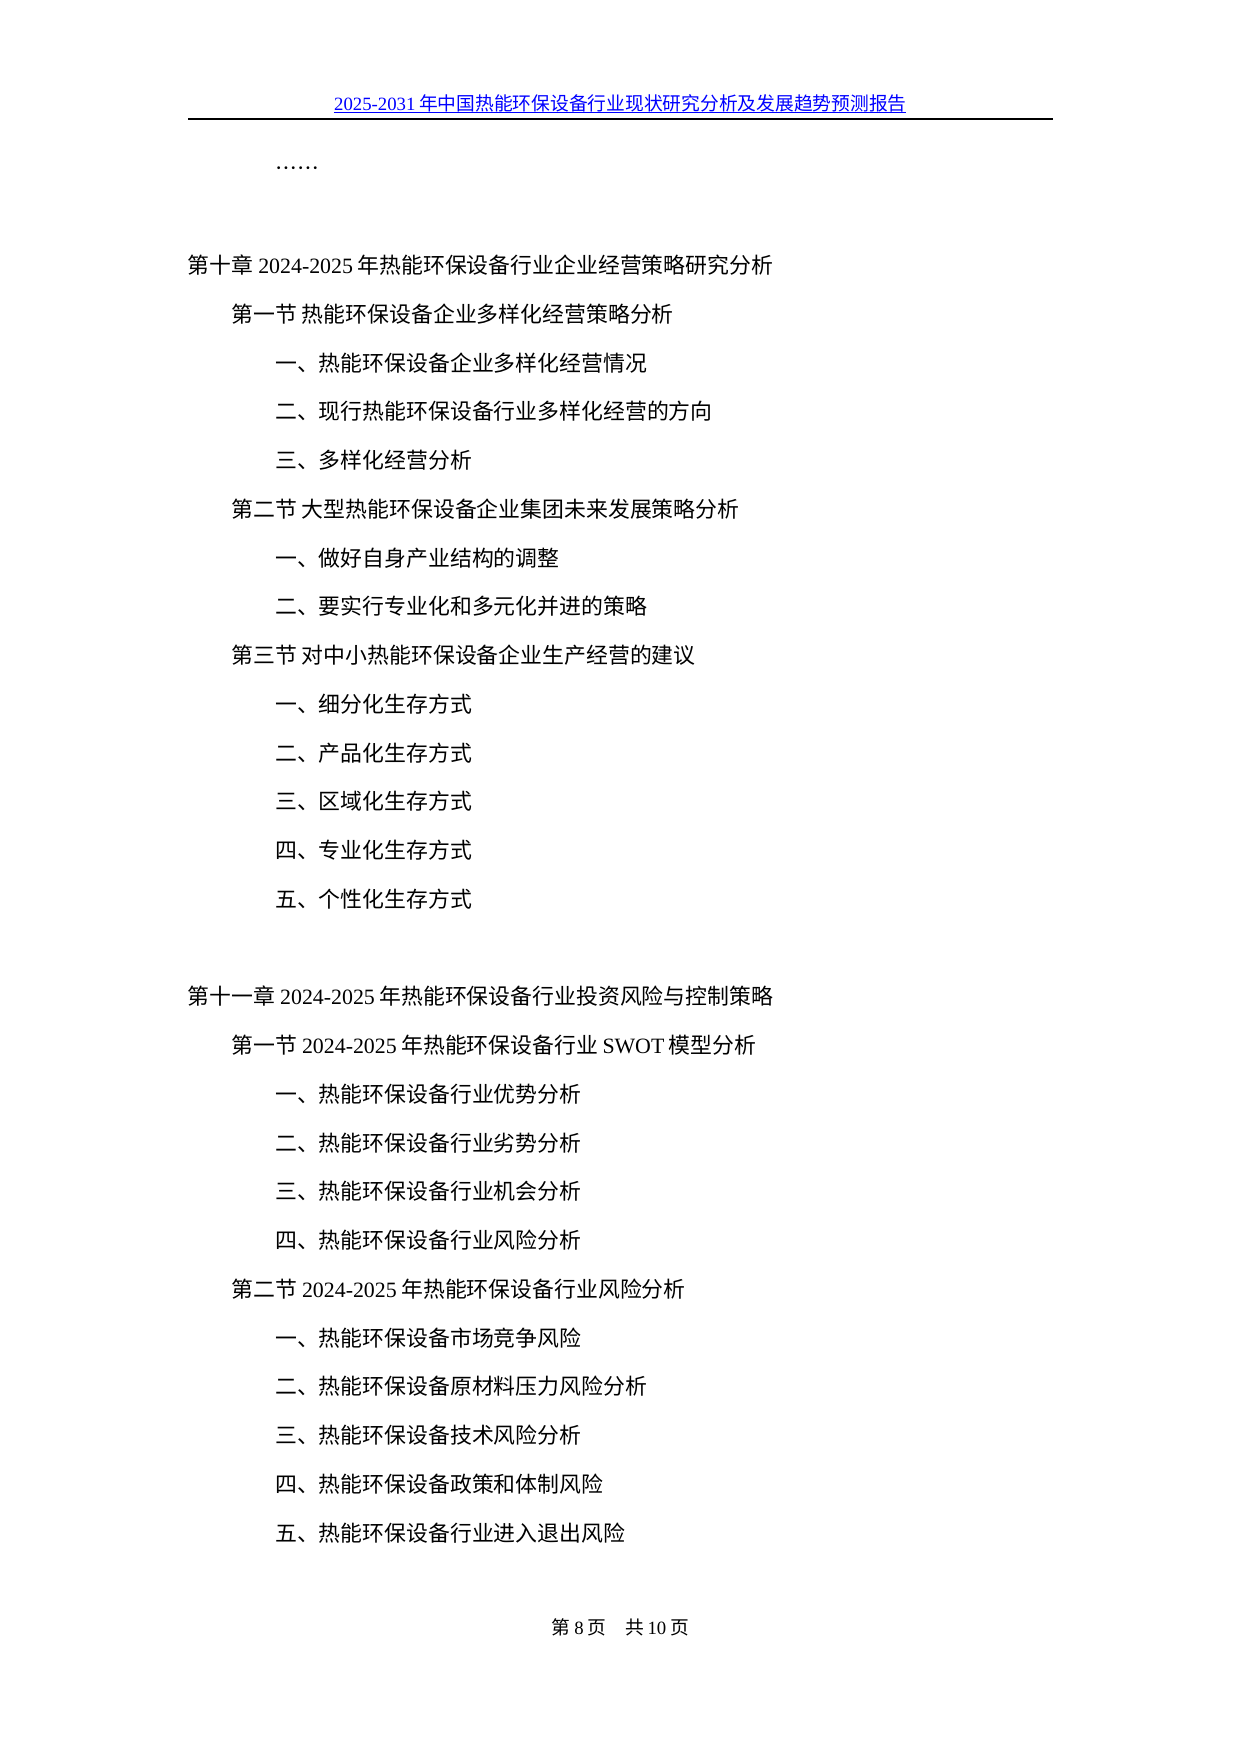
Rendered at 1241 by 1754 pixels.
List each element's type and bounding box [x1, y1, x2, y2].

text [187, 150, 1053, 1548]
